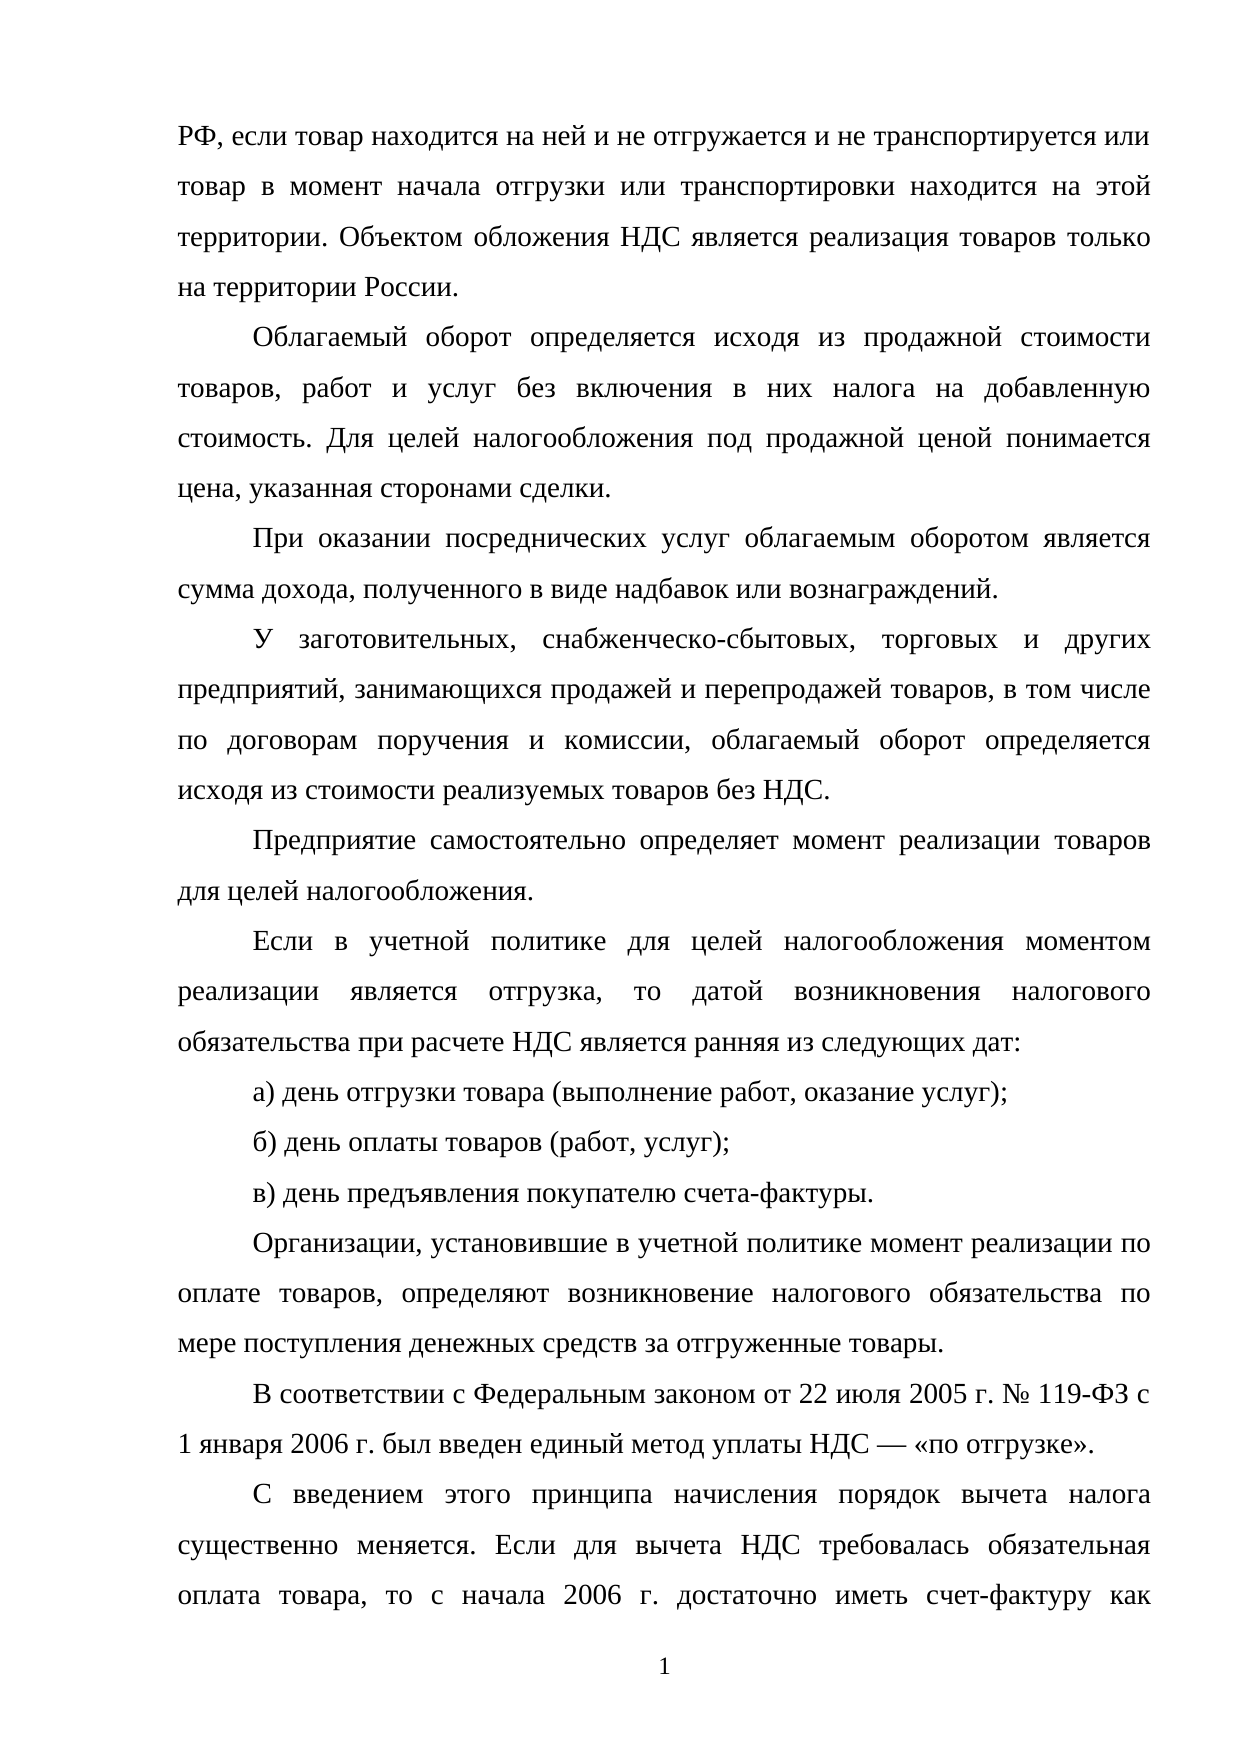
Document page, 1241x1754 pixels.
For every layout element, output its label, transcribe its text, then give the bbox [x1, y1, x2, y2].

text При оказании посреднических услуг облагаемым оборотом является сумма дохода, полученного в виде надбавок или вознаграждений. [177, 521, 1152, 604]
text в) день предъявления покупателю счета-фактуры. [177, 1175, 1152, 1208]
text У заготовительных, снабженческо-сбытовых, торговых и других предприятий, занимающихся продажей и перепродажей товаров, в том числе по договорам поручения и комиссии, облагаемый оборот определяется исходя из стоимости реализуемых товаров без НДС. [177, 621, 1152, 806]
text б) день оплаты товаров (работ, услуг); [177, 1124, 1152, 1158]
text Предприятие самостоятельно определяет момент реализации товаров для целей налогообложения. [177, 822, 1152, 906]
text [177, 1477, 1152, 1611]
text Облагаемый оборот определяется исходя из продажной стоимости товаров, работ и услуг без включения в них налога на добавленную стоимость. Для целей налогообложения под продажной ценой понимается цена, указанная сторонами сделки. [177, 319, 1152, 504]
text Организации, установившие в учетной политике момент реализации по оплате товаров, определяют возникновение налогового обязательства по мере поступления денежных средств за отгруженные товары. [177, 1225, 1152, 1359]
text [177, 118, 1152, 303]
text Если в учетной политике для целей налогообложения моментом реализации является отгрузка, то датой возникновения налогового обязательства при расчете НДС является ранняя из следующих дат: [177, 923, 1152, 1057]
text В соответствии с Федеральным законом от 22 июля . № 119-ФЗ с 1 января . был введен единый метод уплаты НДС — «по отгрузке». [177, 1376, 1152, 1460]
text а) день отгрузки товара (выполнение работ, оказание услуг); [177, 1074, 1152, 1108]
